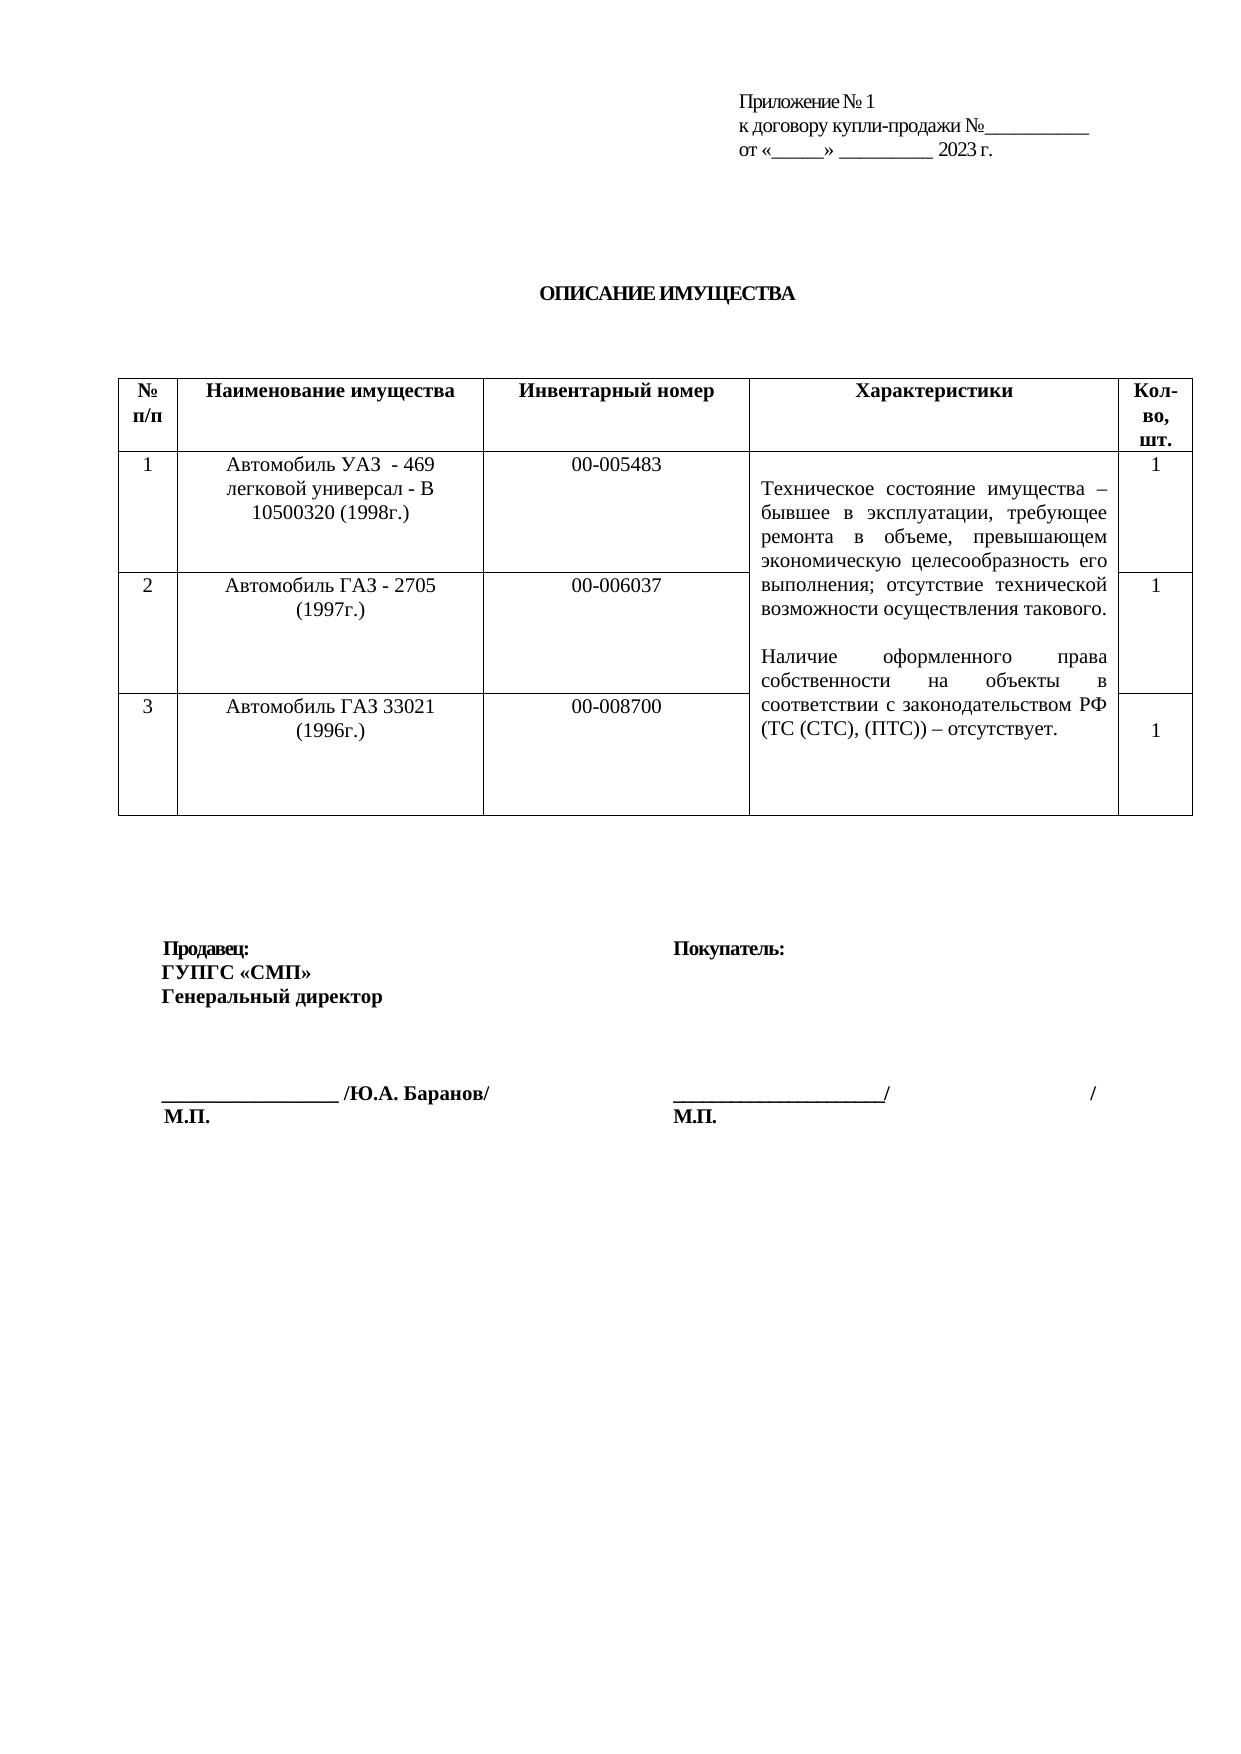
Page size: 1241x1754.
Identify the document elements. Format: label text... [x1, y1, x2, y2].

table_cell 00-005483 [484, 452, 749, 572]
table_header Наименование имущества [178, 379, 483, 451]
table_cell 00-008700 [484, 694, 749, 815]
table_header Покупатель: ______________________/ / М.П. [662, 840, 1178, 1128]
table_cell Автомобиль ГАЗ 33021 (1996г.) [178, 694, 483, 815]
table_cell 1 [1119, 452, 1192, 572]
table_cell Автомобиль УАЗ - 469 легковой универсал - В 10500320 (1998г.) [178, 452, 483, 572]
table_cell 1 [1119, 694, 1192, 815]
table_header Инвентарный номер [484, 379, 749, 451]
table_cell Техническое состояние имущества – бывшее в эксплуатации, требующее ремонта в объеме, превышающем экономическую целесообразность его выполнения; отсутствие технической возможности осуществления такового. Наличие оформленного права собственности на объекты в соответствии с законодательством РФ (ТС (СТС), (ПТС)) – отсутствует. [750, 452, 1118, 815]
table_cell Автомобиль ГАЗ - 2705 (1997г.) [178, 573, 483, 693]
table_cell 1 [119, 452, 177, 572]
text от «_____» _________ 2023 г. [738, 137, 1166, 161]
text ОПИСАНИЕ ИМУЩЕСТВА [162, 281, 1165, 305]
text Приложение № 1 [665, 89, 1166, 113]
table_header № п/п [119, 379, 177, 451]
table_cell 1 [1119, 573, 1192, 693]
table_header Характеристики [750, 379, 1118, 451]
table_cell 2 [119, 573, 177, 693]
table_header Продавец: ГУПГС «СМП» Генеральный директор _________________ /Ю.А. Баранов/ М.П. [150, 840, 662, 1128]
table_cell 00-006037 [484, 573, 749, 693]
table_cell 3 [119, 694, 177, 815]
text к договору купли-продажи №__________ [738, 113, 1166, 137]
table_header Кол-во, шт. [1119, 379, 1192, 451]
